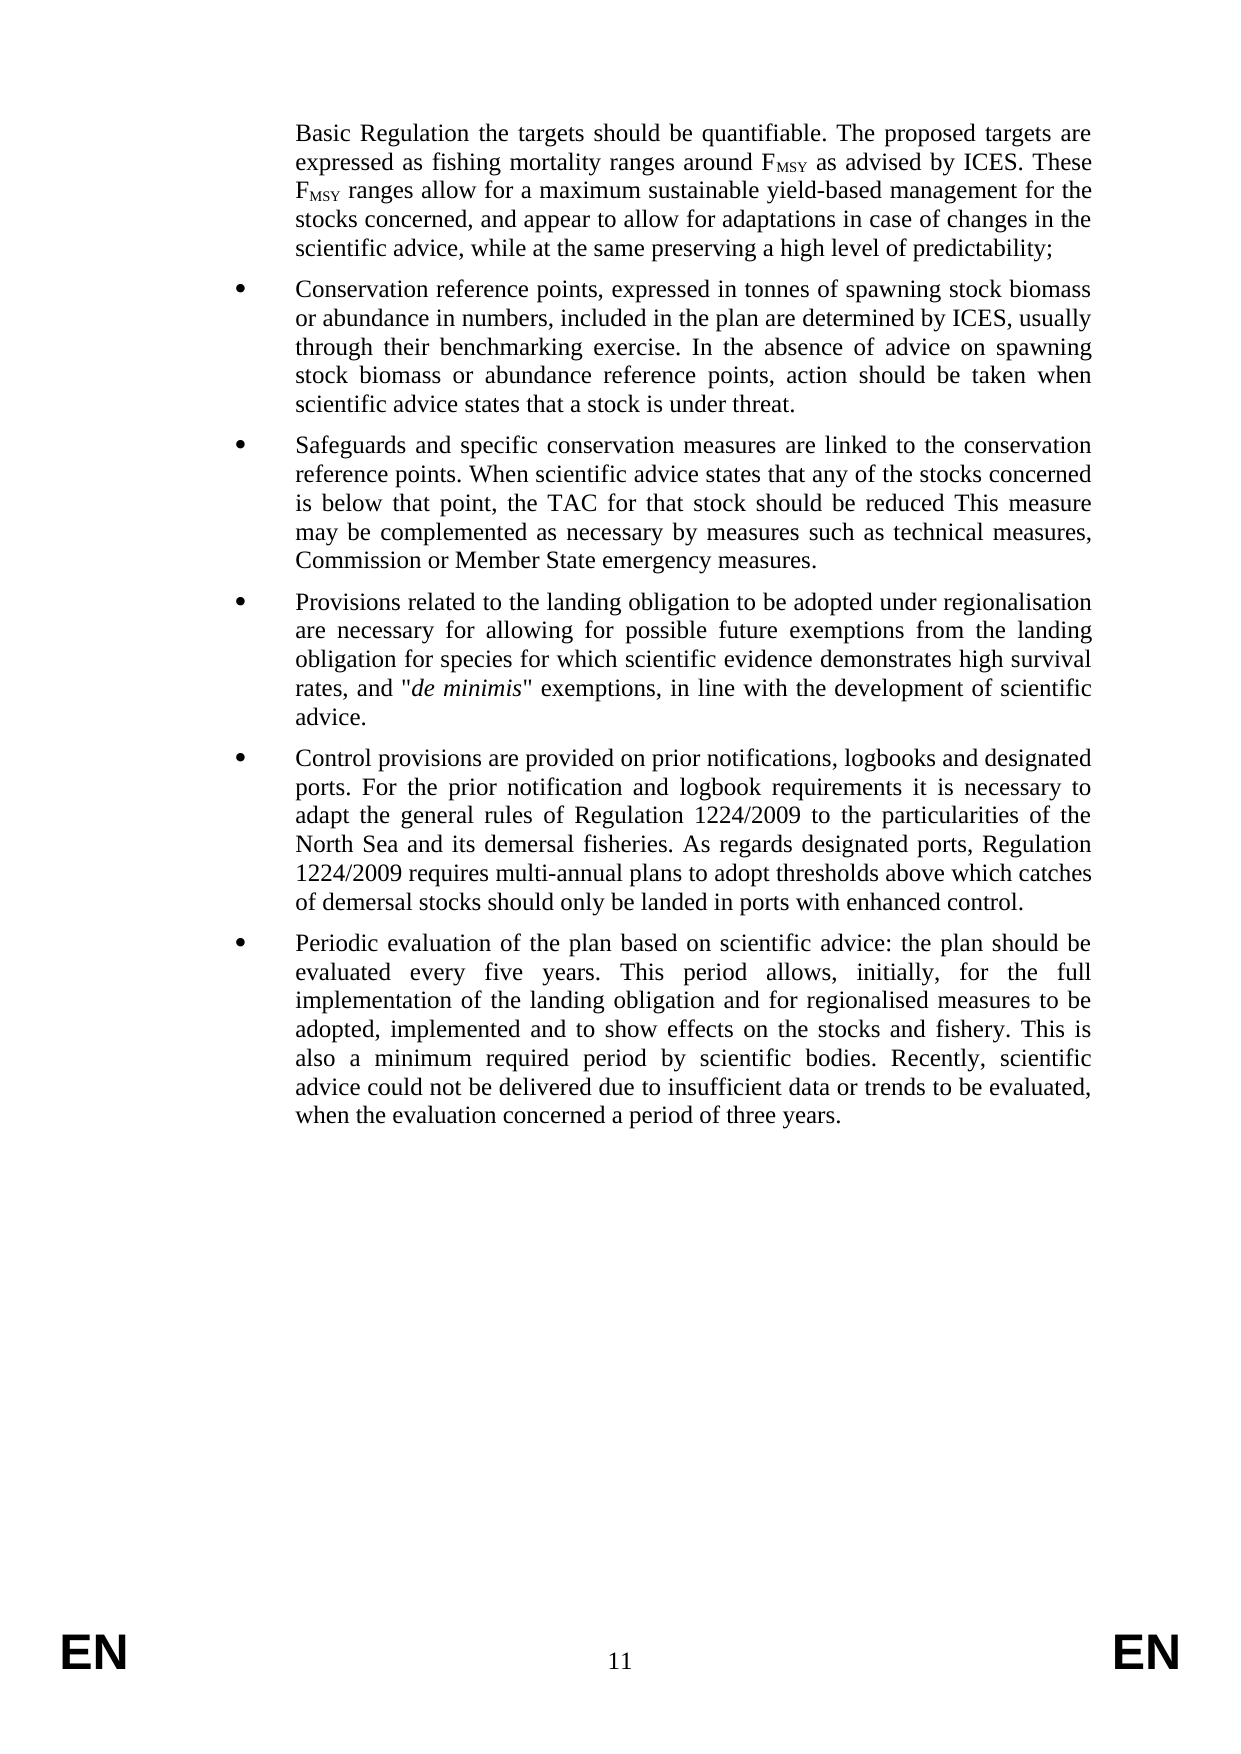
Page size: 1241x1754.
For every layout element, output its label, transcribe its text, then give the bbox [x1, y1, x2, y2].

text Safeguards and specific conservation measures are linked to the conservation reference points. When scientific advice states that any of the stocks concerned is below that point, the TAC for that stock should be reduced This measure may be complemented as necessary by measures such as technical measures, Commission or Member State emergency measures. [236, 431, 1093, 574]
text Provisions related to the landing obligation to be adopted under regionalisation are necessary for allowing for possible future exemptions from the landing obligation for species for which scientific evidence demonstrates high survival rates, and "de minimis" exemptions, in line with the development of scientific advice. [236, 587, 1093, 731]
text Control provisions are provided on prior notifications, logbooks and designated ports. For the prior notification and logbook requirements it is necessary to adapt the general rules of Regulation 1224/2009 to the particularities of the North Sea and its demersal fisheries. As regards designated ports, Regulation 1224/2009 requires multi-annual plans to adopt thresholds above which catches of demersal stocks should only be landed in ports with enhanced control. [236, 743, 1093, 916]
text Periodic evaluation of the plan based on scientific advice: the plan should be evaluated every five years. This period allows, initially, for the full implementation of the landing obligation and for regionalised measures to be adopted, implemented and to show effects on the stocks and fishery. This is also a minimum required period by scientific bodies. Recently, scientific advice could not be delivered due to insufficient data or trends to be evaluated, when the evaluation concerned a period of three years. [236, 928, 1093, 1129]
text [236, 118, 1093, 262]
text Conservation reference points, expressed in tonnes of spawning stock biomass or abundance in numbers, included in the plan are determined by ICES, usually through their benchmarking exercise. In the absence of advice on spawning stock biomass or abundance reference points, action should be taken when scientific advice states that a stock is under threat. [236, 274, 1093, 418]
